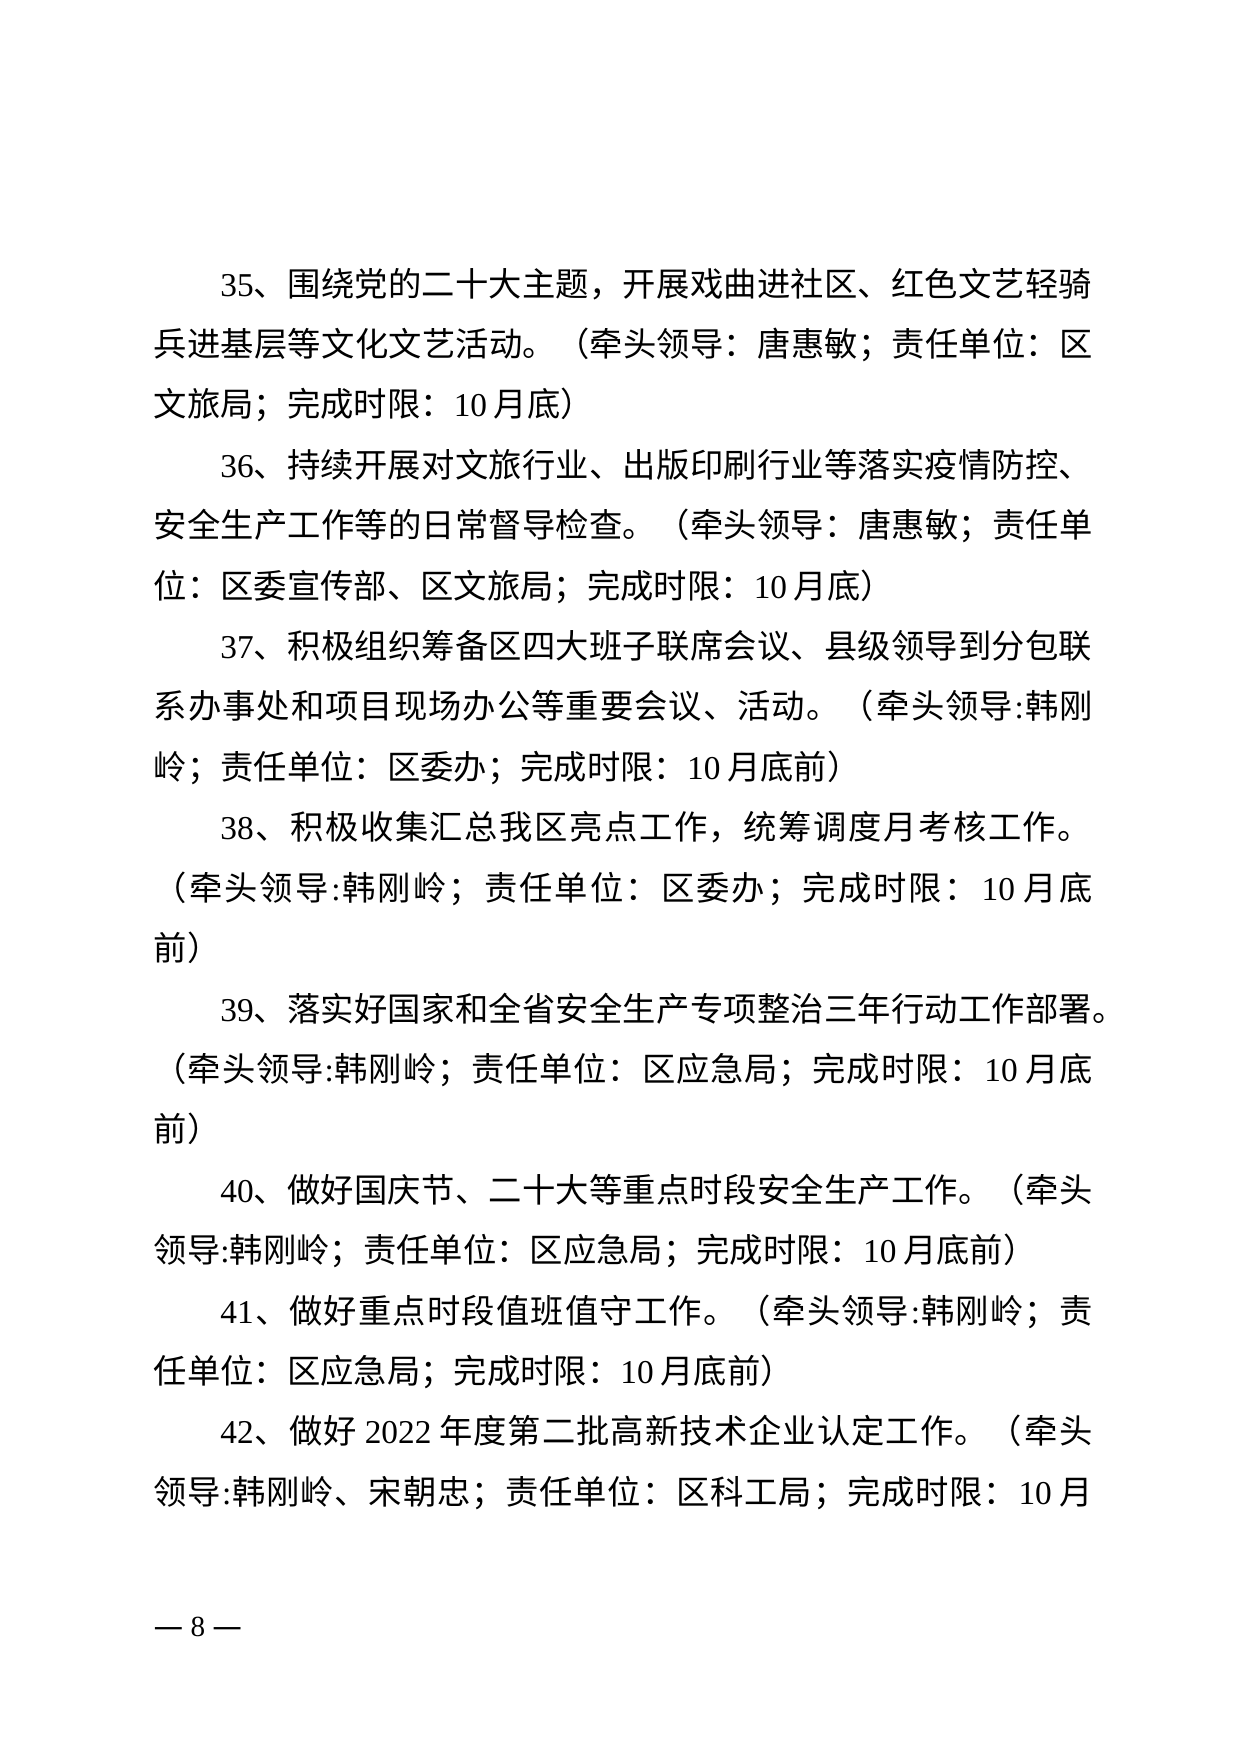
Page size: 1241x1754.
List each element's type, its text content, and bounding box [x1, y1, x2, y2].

list 37、积极组织筹备区四大班子联席会议、县级领导到分包联系办事处和项目现场办公等重要会议、活动。（牵头领导:韩刚岭；责任单位：区委办；完成时限：10月底前） [153, 610, 1092, 791]
list 36、持续开展对文旅行业、出版印刷行业等落实疫情防控、安全生产工作等的日常督导检查。（牵头领导：唐惠敏；责任单位：区委宣传部、区文旅局；完成时限：10月底） [153, 429, 1092, 610]
list 35、围绕党的二十大主题，开展戏曲进社区、红色文艺轻骑兵进基层等文化文艺活动。（牵头领导：唐惠敏；责任单位：区文旅局；完成时限：10月底） [153, 237, 1107, 429]
list 41、做好重点时段值班值守工作。（牵头领导:韩刚岭；责任单位：区应急局；完成时限：10月底前） [153, 1275, 1092, 1396]
list 38、积极收集汇总我区亮点工作，统筹调度月考核工作。（牵头领导:韩刚岭；责任单位：区委办；完成时限：10月底前） [153, 791, 1092, 973]
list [153, 1396, 1107, 1558]
list 39、落实好国家和全省安全生产专项整治三年行动工作部署。（牵头领导:韩刚岭；责任单位：区应急局；完成时限：10月底前） [153, 973, 1092, 1154]
list 40、做好国庆节、二十大等重点时段安全生产工作。（牵头领导:韩刚岭；责任单位：区应急局；完成时限：10月底前） [153, 1154, 1092, 1275]
